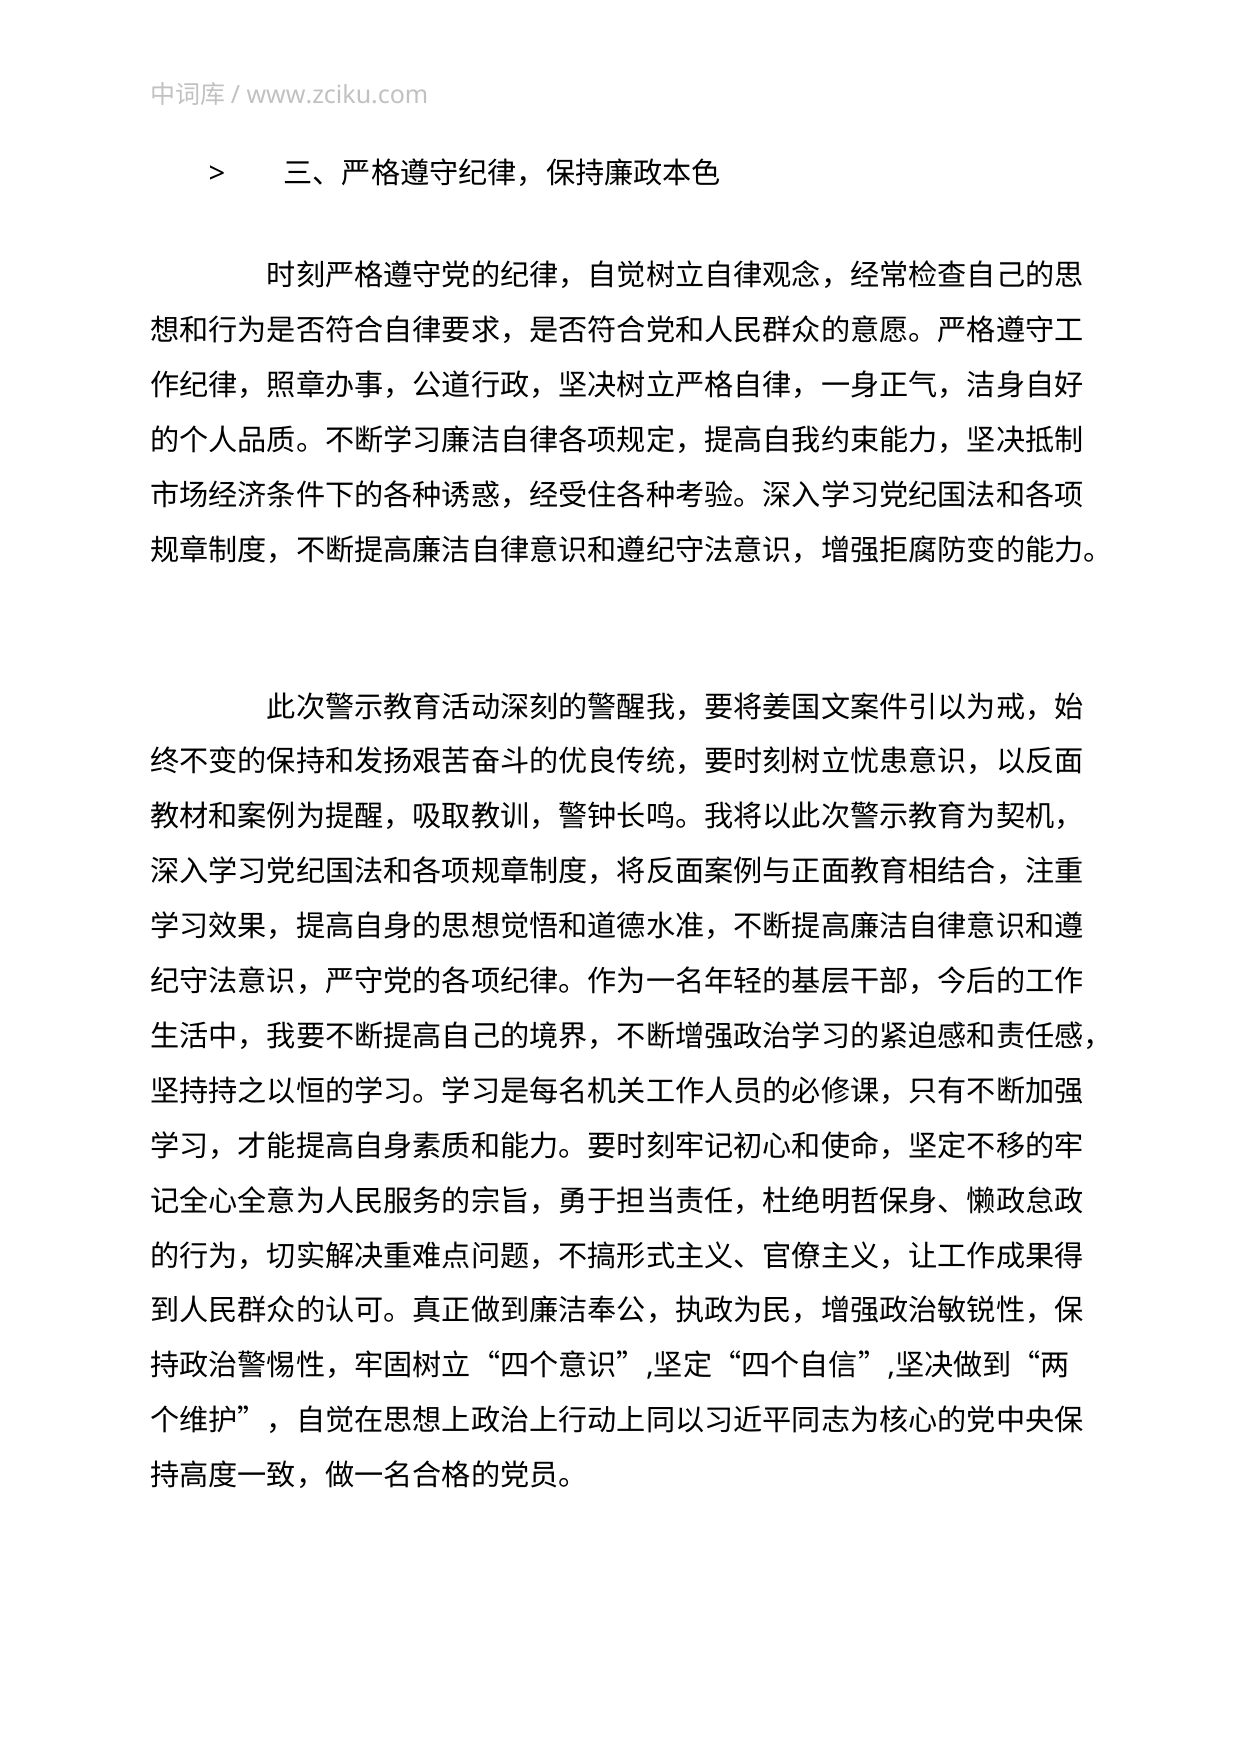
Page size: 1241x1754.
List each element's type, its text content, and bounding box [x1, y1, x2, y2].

text 此次警示教育活动深刻的警醒我，要将姜国文案件引以为戒，始终不变的保持和发扬艰苦奋斗的优良传统，要时刻树立忧患意识，以反面教材和案例为提醒，吸取教训，警钟长鸣。我将以此次警示教育为契机，深入学习党纪国法和各项规章制度，将反面案例与正面教育相结合，注重学习效果，提高自身的思想觉悟和道德水准，不断提高廉洁自律意识和遵纪守法意识，严守党的各项纪律。作为一名年轻的基层干部，今后的工作生活中，我要不断提高自己的境界，不断增强政治学习的紧迫感和责任感，坚持持之以恒的学习。学习是每名机关工作人员的必修课，只有不断加强学习，才能提高自身素质和能力。要时刻牢记初心和使命，坚定不移的牢记全心全意为人民服务的宗旨，勇于担当责任，杜绝明哲保身、懒政怠政的行为，切实解决重难点问题，不搞形式主义、官僚主义，让工作成果得到人民群众的认可。真正做到廉洁奉公，执政为民，增强政治敏锐性，保持政治警惕性，牢固树立“四个意识”,坚定“四个自信”,坚决做到“两个维护”，自觉在思想上政治上行动上同以习近平同志为核心的党中央保持高度一致，做一名合格的党员。 [150, 683, 1090, 1494]
text > 三、严格遵守纪律，保持廉政本色 [150, 150, 1090, 192]
text 时刻严格遵守党的纪律，自觉树立自律观念，经常检查自己的思想和行为是否符合自律要求，是否符合党和人民群众的意愿。严格遵守工作纪律，照章办事，公道行政，坚决树立严格自律，一身正气，洁身自好的个人品质。不断学习廉洁自律各项规定，提高自我约束能力，坚决抵制市场经济条件下的各种诱惑，经受住各种考验。深入学习党纪国法和各项规章制度，不断提高廉洁自律意识和遵纪守法意识，增强拒腐防变的能力。 [150, 252, 1090, 624]
